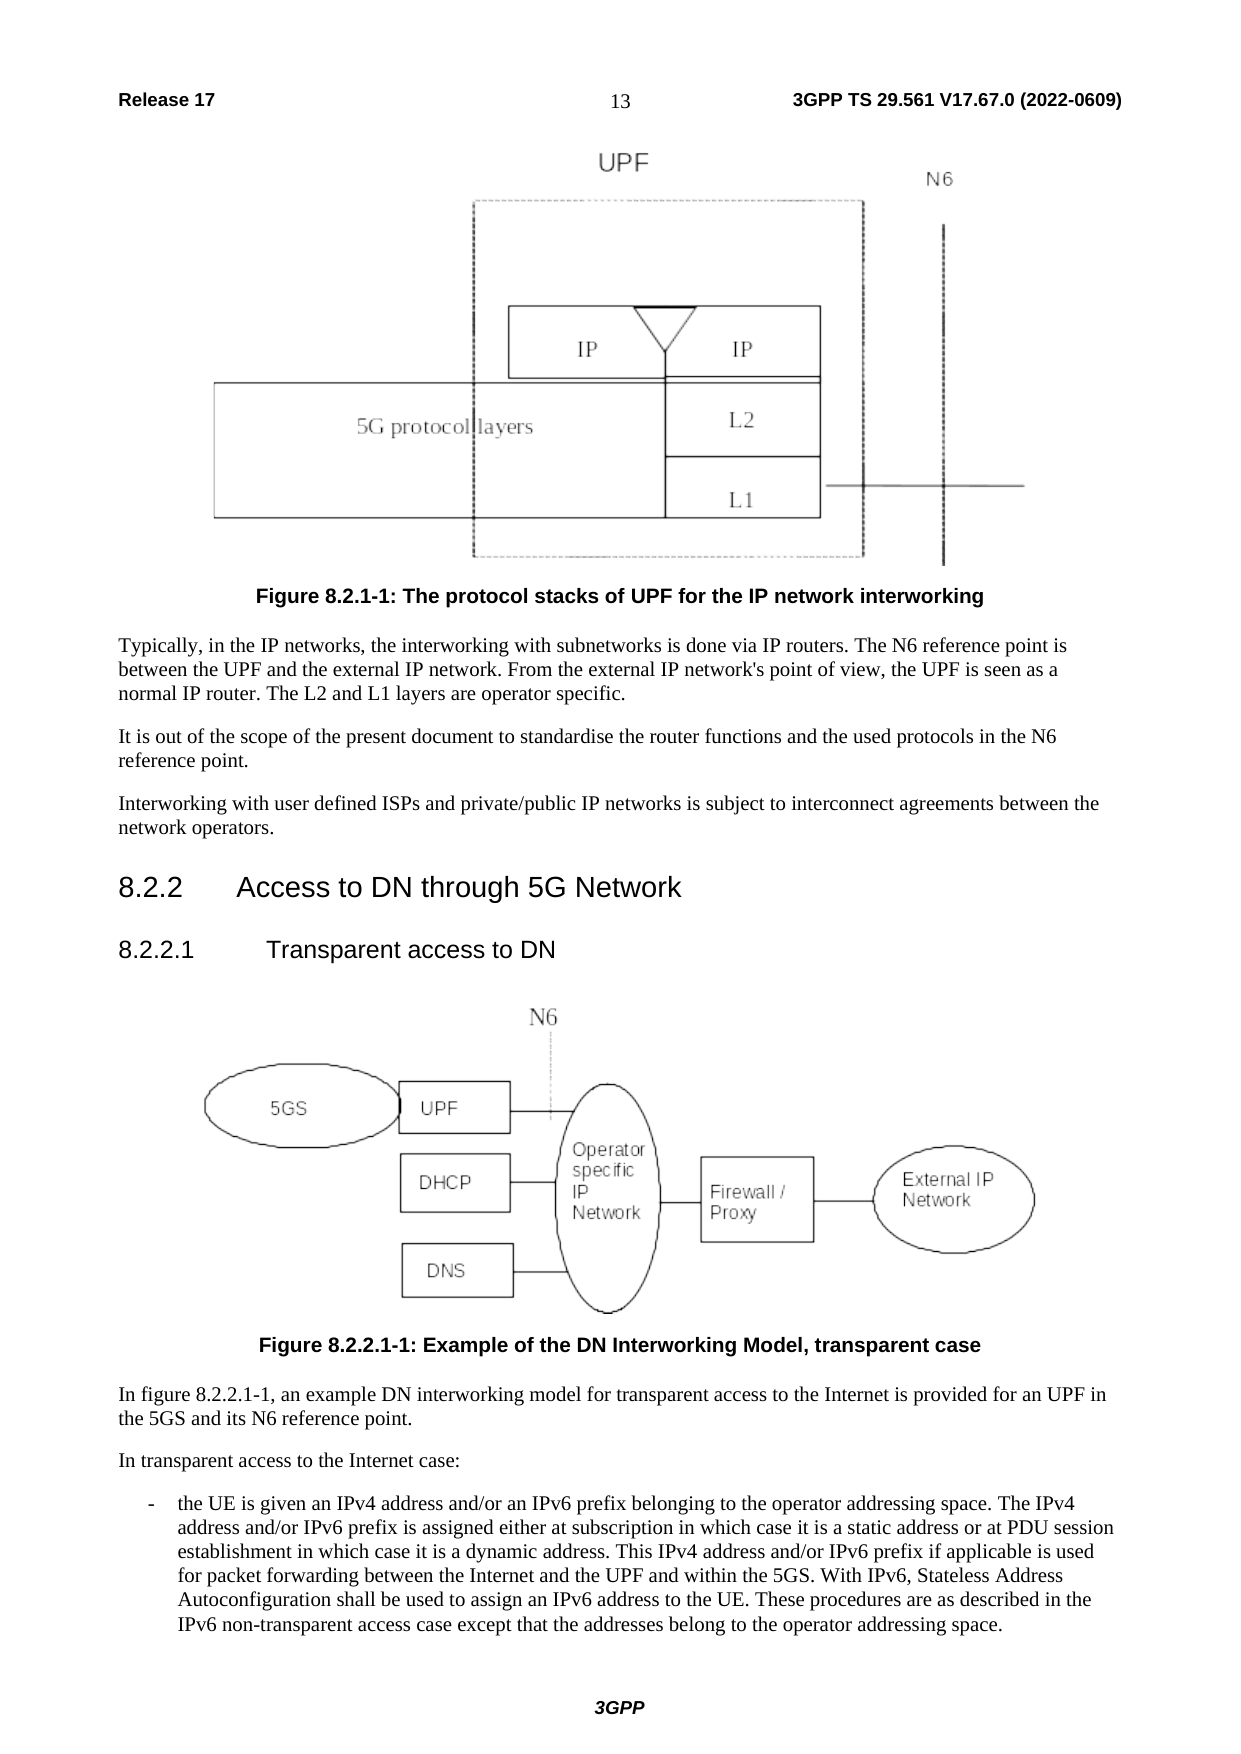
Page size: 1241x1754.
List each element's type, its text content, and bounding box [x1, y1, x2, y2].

subtitle 8.2.2.1 Transparent access to DN [118, 935, 1122, 963]
text Interworking with user defined ISPs and private/public IP networks is subject to interconnect agreements between the network operators. [118, 791, 1122, 839]
text Figure 8.2.1-1: The protocol stacks of UPF for the IP network interworking [118, 584, 1122, 608]
text Typically, in the IP networks, the interworking with subnetworks is done via IP routers. The N6 reference point is between the UPF and the external IP network. From the external IP network's point of view, the UPF is seen as a normal IP router. The L2 and L1 layers are operator specific. [118, 633, 1122, 705]
text In figure 8.2.2.1-1, an example DN interworking model for transparent access to the Internet is provided for an UPF in the 5GS and its N6 reference point. [118, 1381, 1122, 1429]
text It is out of the scope of the present document to standardise the router functions and the used protocols in the N6 reference point. [118, 724, 1122, 772]
text In transparent access to the Internet case: [118, 1448, 1122, 1472]
text - the UE is given an IPv4 address and/or an IPv6 prefix belonging to the operator addressing space. The IPv4 address and/or IPv6 prefix is assigned either at subscription in which case it is a static address or at PDU session establishment in which case it is a dynamic address. This IPv4 address and/or IPv6 prefix if applicable is used for packet forwarding between the Internet and the UPF and within the 5GS. With IPv6, Stateless Address Autoconfiguration shall be used to assign an IPv6 address to the UE. These procedures are as described in the IPv6 non-transparent access case except that the addresses belong to the operator addressing space. [148, 1491, 1122, 1636]
subtitle 8.2.2 Access to DN through 5G Network [118, 870, 1122, 903]
text Figure 8.2.2.1-1: Example of the DN Interworking Model, transparent case [118, 1332, 1122, 1356]
